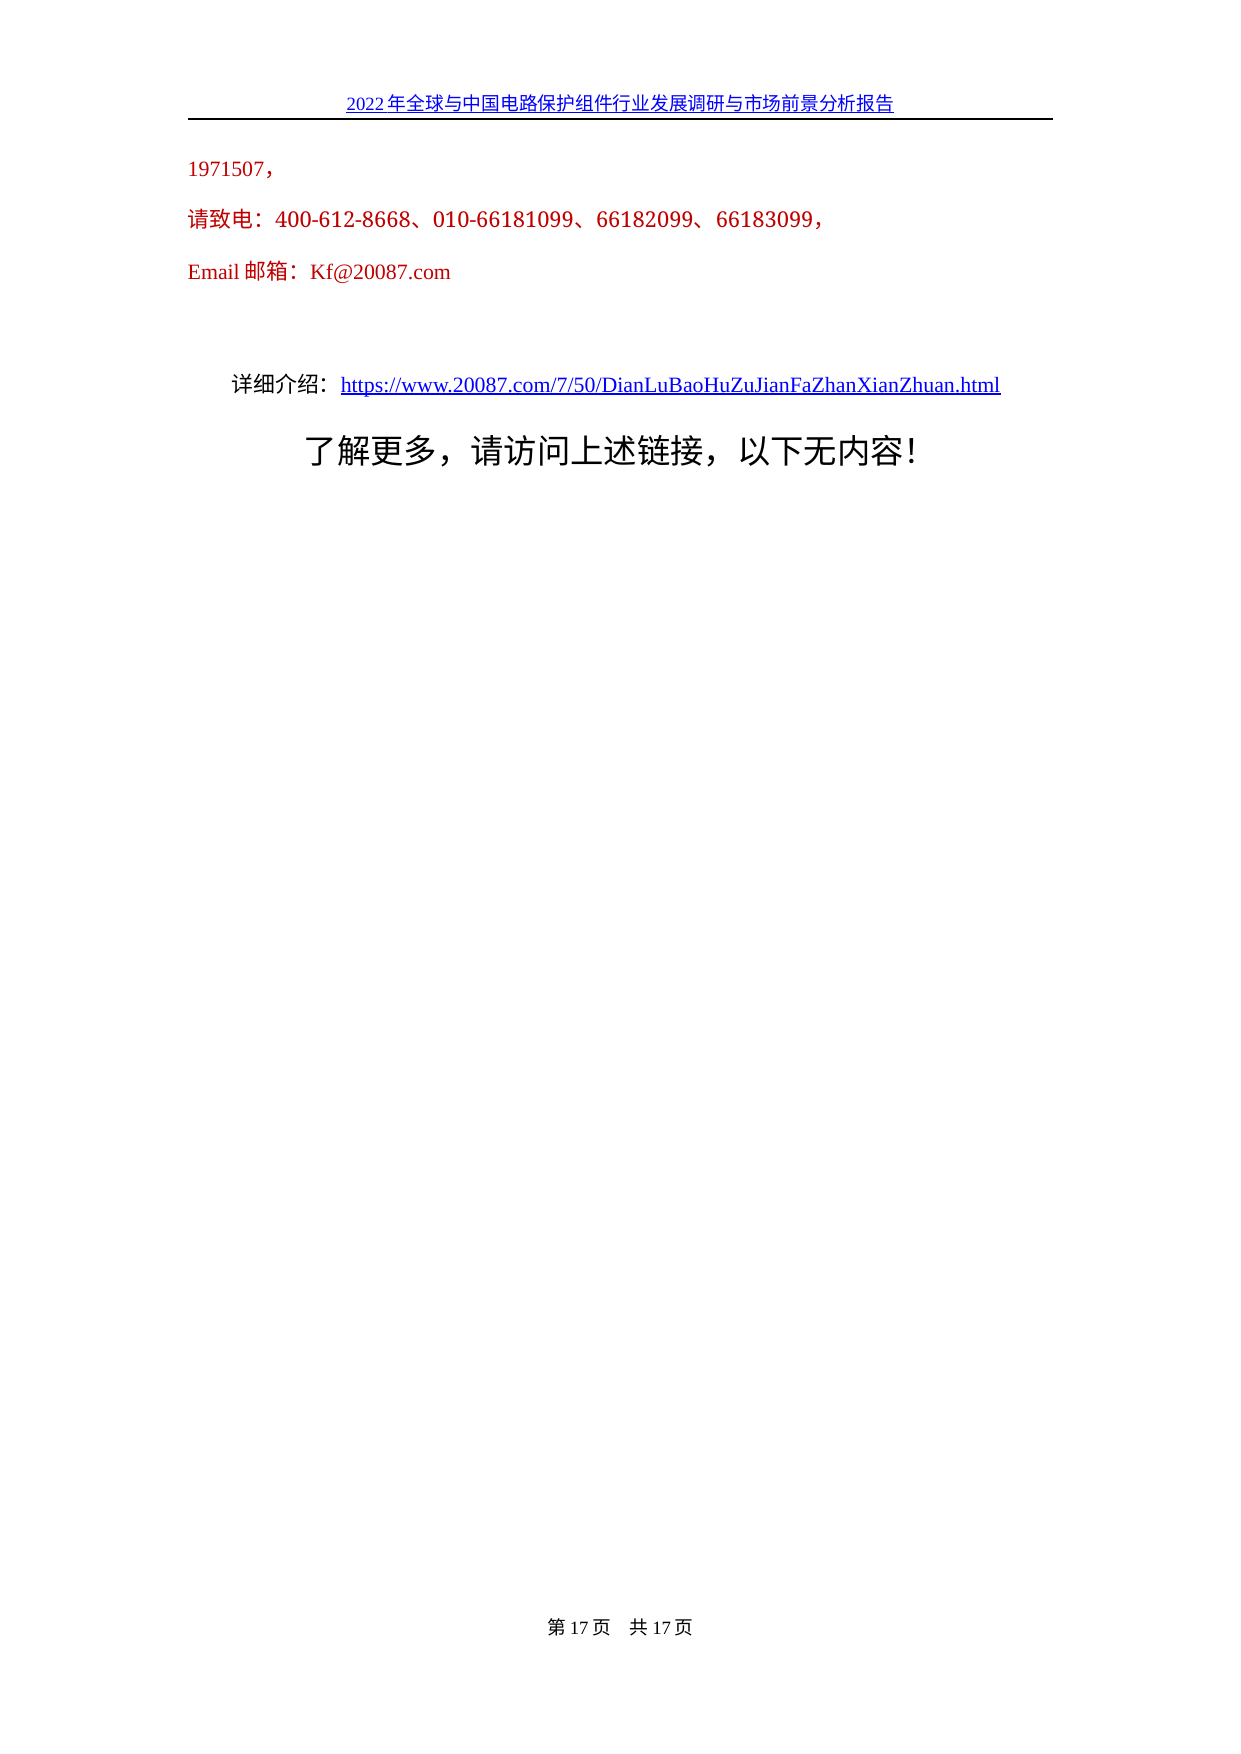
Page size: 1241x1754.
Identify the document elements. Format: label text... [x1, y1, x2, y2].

title 了解更多，请访问上述链接，以下无内容！ [187, 416, 1053, 481]
text 详细介绍：https://www.20087.com/7/50/DianLuBaoHuZuJianFaZhanXianZhuan.html [187, 366, 1053, 399]
text 请致电：400-612-8668、010-66181099、66182099、66183099， [187, 202, 1053, 234]
text Email邮箱：Kf@20087.com [187, 253, 1053, 286]
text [187, 150, 1053, 183]
